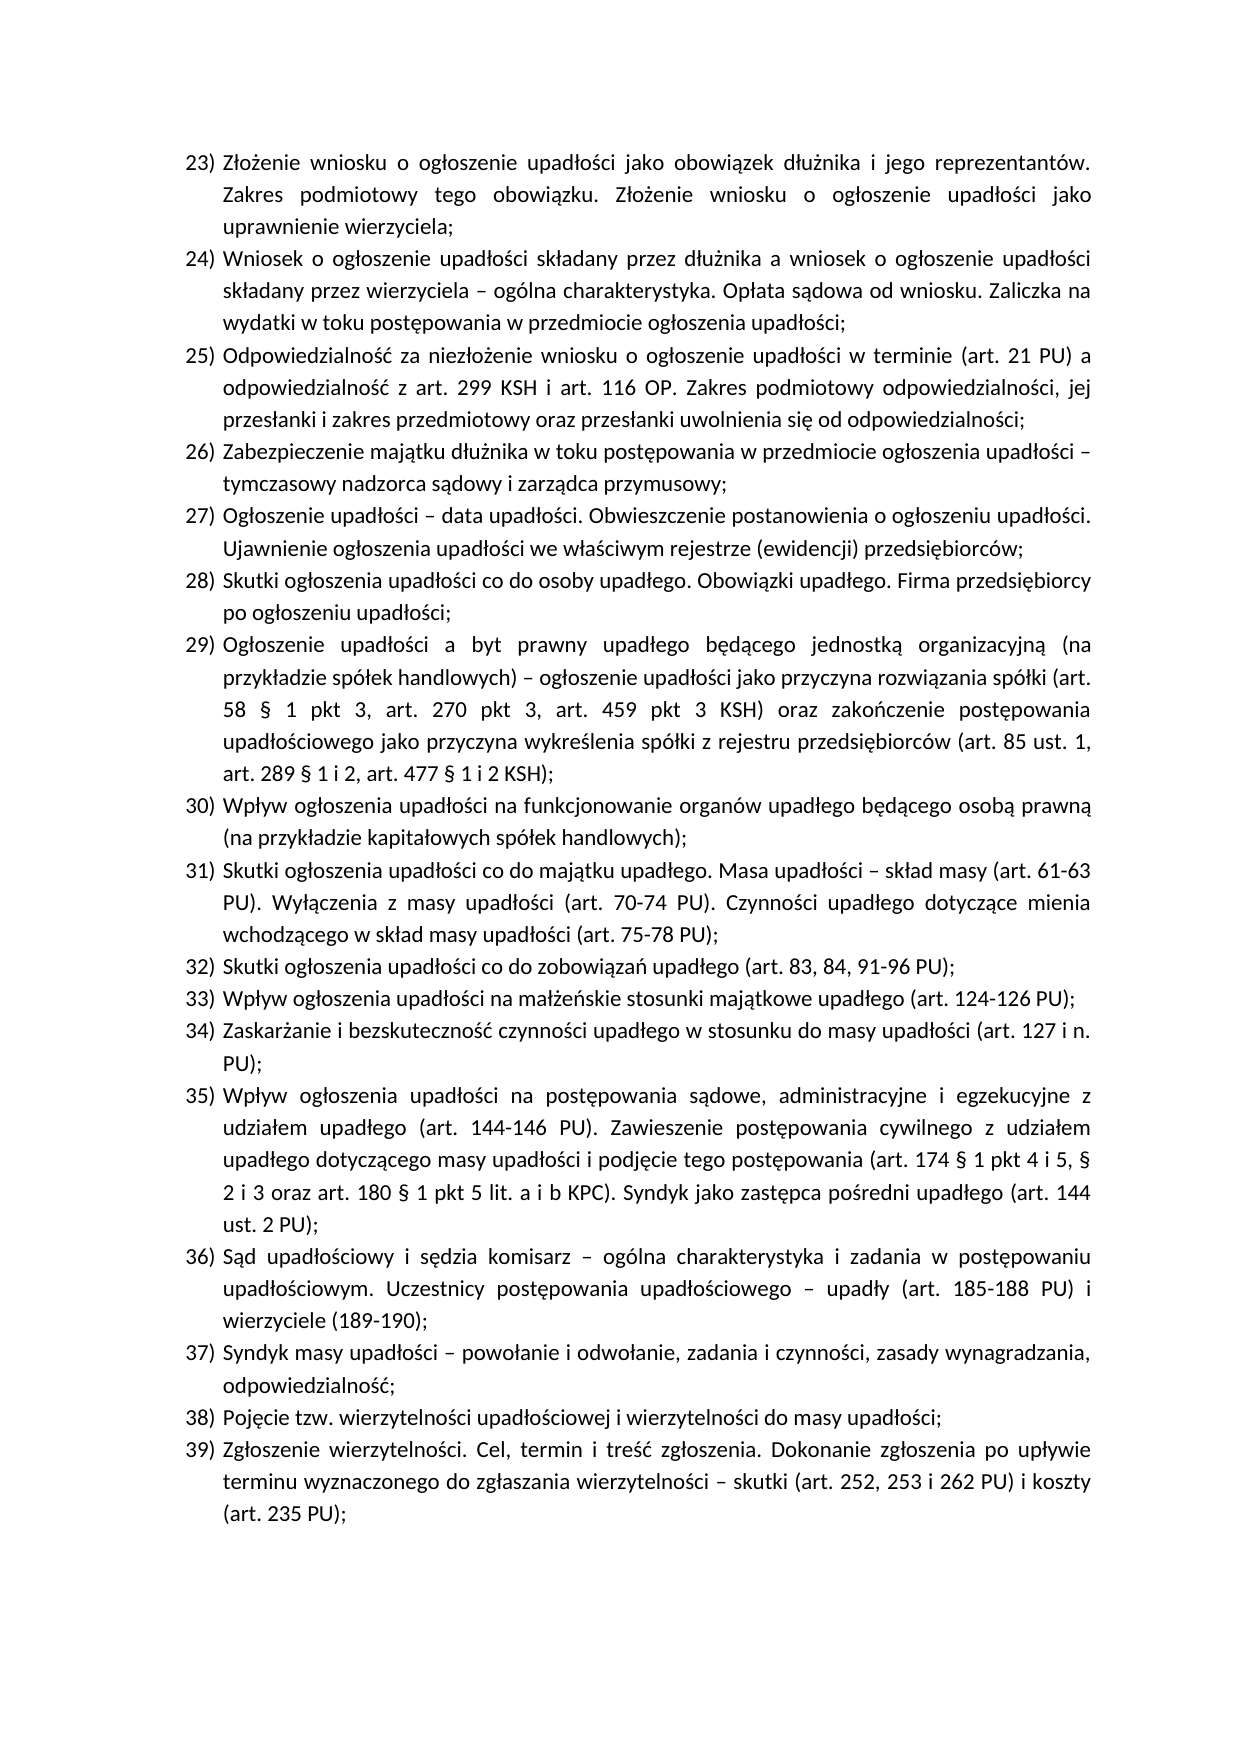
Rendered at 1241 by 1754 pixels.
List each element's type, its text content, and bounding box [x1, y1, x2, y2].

list Skutki ogłoszenia upadłości co do osoby upadłego. Obowiązki upadłego. Firma przedsiębiorcy po ogłoszeniu upadłości; [185, 566, 1093, 626]
list Skutki ogłoszenia upadłości co do majątku upadłego. Masa upadłości – skład masy (art. 61-63 PU). Wyłączenia z masy upadłości (art. 70-74 PU). Czynności upadłego dotyczące mienia wchodzącego w skład masy upadłości (art. 75-78 PU); [185, 856, 1093, 948]
list Wpływ ogłoszenia upadłości na postępowania sądowe, administracyjne i egzekucyjne z udziałem upadłego (art. 144-146 PU). Zawieszenie postępowania cywilnego z udziałem upadłego dotyczącego masy upadłości i podjęcie tego postępowania (art. 174 § 1 pkt 4 i 5, § 2 i 3 oraz art. 180 § 1 pkt 5 lit. a i b KPC). Syndyk jako zastępca pośredni upadłego (art. 144 ust. 2 PU); [185, 1081, 1093, 1238]
list Ogłoszenie upadłości a byt prawny upadłego będącego jednostką organizacyjną (na przykładzie spółek handlowych) – ogłoszenie upadłości jako przyczyna rozwiązania spółki (art. 58 § 1 pkt 3, art. 270 pkt 3, art. 459 pkt 3 KSH) oraz zakończenie postępowania upadłościowego jako przyczyna wykreślenia spółki z rejestru przedsiębiorców (art. 85 ust. 1, art. 289 § 1 i 2, art. 477 § 1 i 2 KSH); [185, 630, 1093, 787]
list Wpływ ogłoszenia upadłości na funkcjonowanie organów upadłego będącego osobą prawną (na przykładzie kapitałowych spółek handlowych); [185, 791, 1093, 852]
list Wniosek o ogłoszenie upadłości składany przez dłużnika a wniosek o ogłoszenie upadłości składany przez wierzyciela – ogólna charakterystyka. Opłata sądowa od wniosku. Zaliczka na wydatki w toku postępowania w przedmiocie ogłoszenia upadłości; [185, 244, 1093, 337]
list Zaskarżanie i bezskuteczność czynności upadłego w stosunku do masy upadłości (art. 127 i n. PU); [185, 1017, 1093, 1077]
list Zgłoszenie wierzytelności. Cel, termin i treść zgłoszenia. Dokonanie zgłoszenia po upływie terminu wyznaczonego do zgłaszania wierzytelności – skutki (art. 252, 253 i 262 PU) i koszty (art. 235 PU); [185, 1435, 1093, 1527]
list Pojęcie tzw. wierzytelności upadłościowej i wierzytelności do masy upadłości; [185, 1403, 1093, 1431]
list Zabezpieczenie majątku dłużnika w toku postępowania w przedmiocie ogłoszenia upadłości –tymczasowy nadzorca sądowy i zarządca przymusowy; [185, 437, 1093, 497]
list Skutki ogłoszenia upadłości co do zobowiązań upadłego (art. 83, 84, 91-96 PU); [185, 952, 1093, 980]
list Sąd upadłościowy i sędzia komisarz – ogólna charakterystyka i zadania w postępowaniu upadłościowym. Uczestnicy postępowania upadłościowego – upadły (art. 185-188 PU) i wierzyciele (189-190); [185, 1242, 1093, 1334]
list Ogłoszenie upadłości – data upadłości. Obwieszczenie postanowienia o ogłoszeniu upadłości. Ujawnienie ogłoszenia upadłości we właściwym rejestrze (ewidencji) przedsiębiorców; [185, 502, 1093, 562]
list Syndyk masy upadłości – powołanie i odwołanie, zadania i czynności, zasady wynagradzania, odpowiedzialność; [185, 1338, 1093, 1399]
list Złożenie wniosku o ogłoszenie upadłości jako obowiązek dłużnika i jego reprezentantów. Zakres podmiotowy tego obowiązku. Złożenie wniosku o ogłoszenie upadłości jako uprawnienie wierzyciela; [185, 148, 1093, 240]
list Odpowiedzialność za niezłożenie wniosku o ogłoszenie upadłości w terminie (art. 21 PU) a odpowiedzialność z art. 299 KSH i art. 116 OP. Zakres podmiotowy odpowiedzialności, jej przesłanki i zakres przedmiotowy oraz przesłanki uwolnienia się od odpowiedzialności; [185, 341, 1093, 433]
list Wpływ ogłoszenia upadłości na małżeńskie stosunki majątkowe upadłego (art. 124-126 PU); [185, 984, 1093, 1012]
